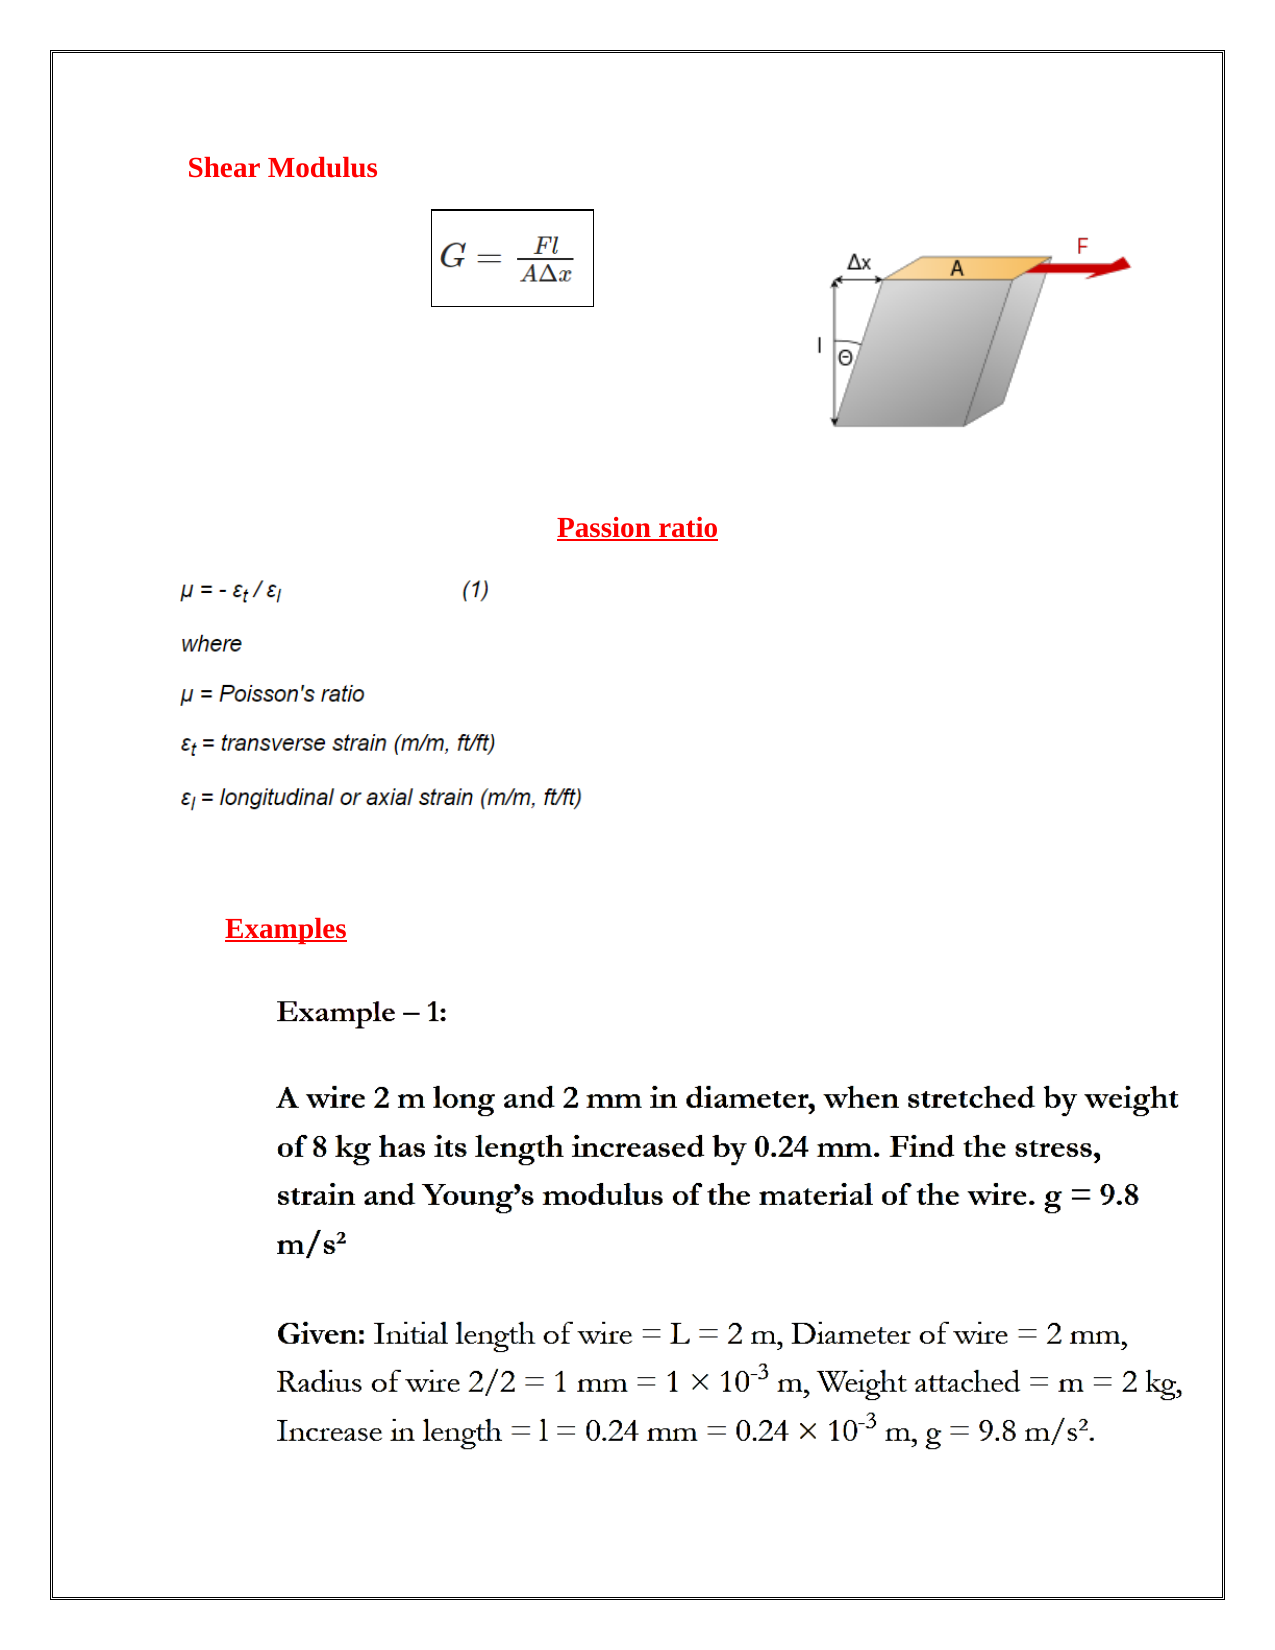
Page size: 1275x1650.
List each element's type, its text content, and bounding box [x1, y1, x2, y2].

picture [225, 970, 1198, 1468]
picture [811, 232, 1137, 432]
text Passion ratio [150, 510, 1125, 544]
text Examples [150, 911, 1125, 945]
text Shear Modulus [187, 150, 1125, 183]
picture [150, 569, 596, 827]
picture [432, 211, 593, 306]
